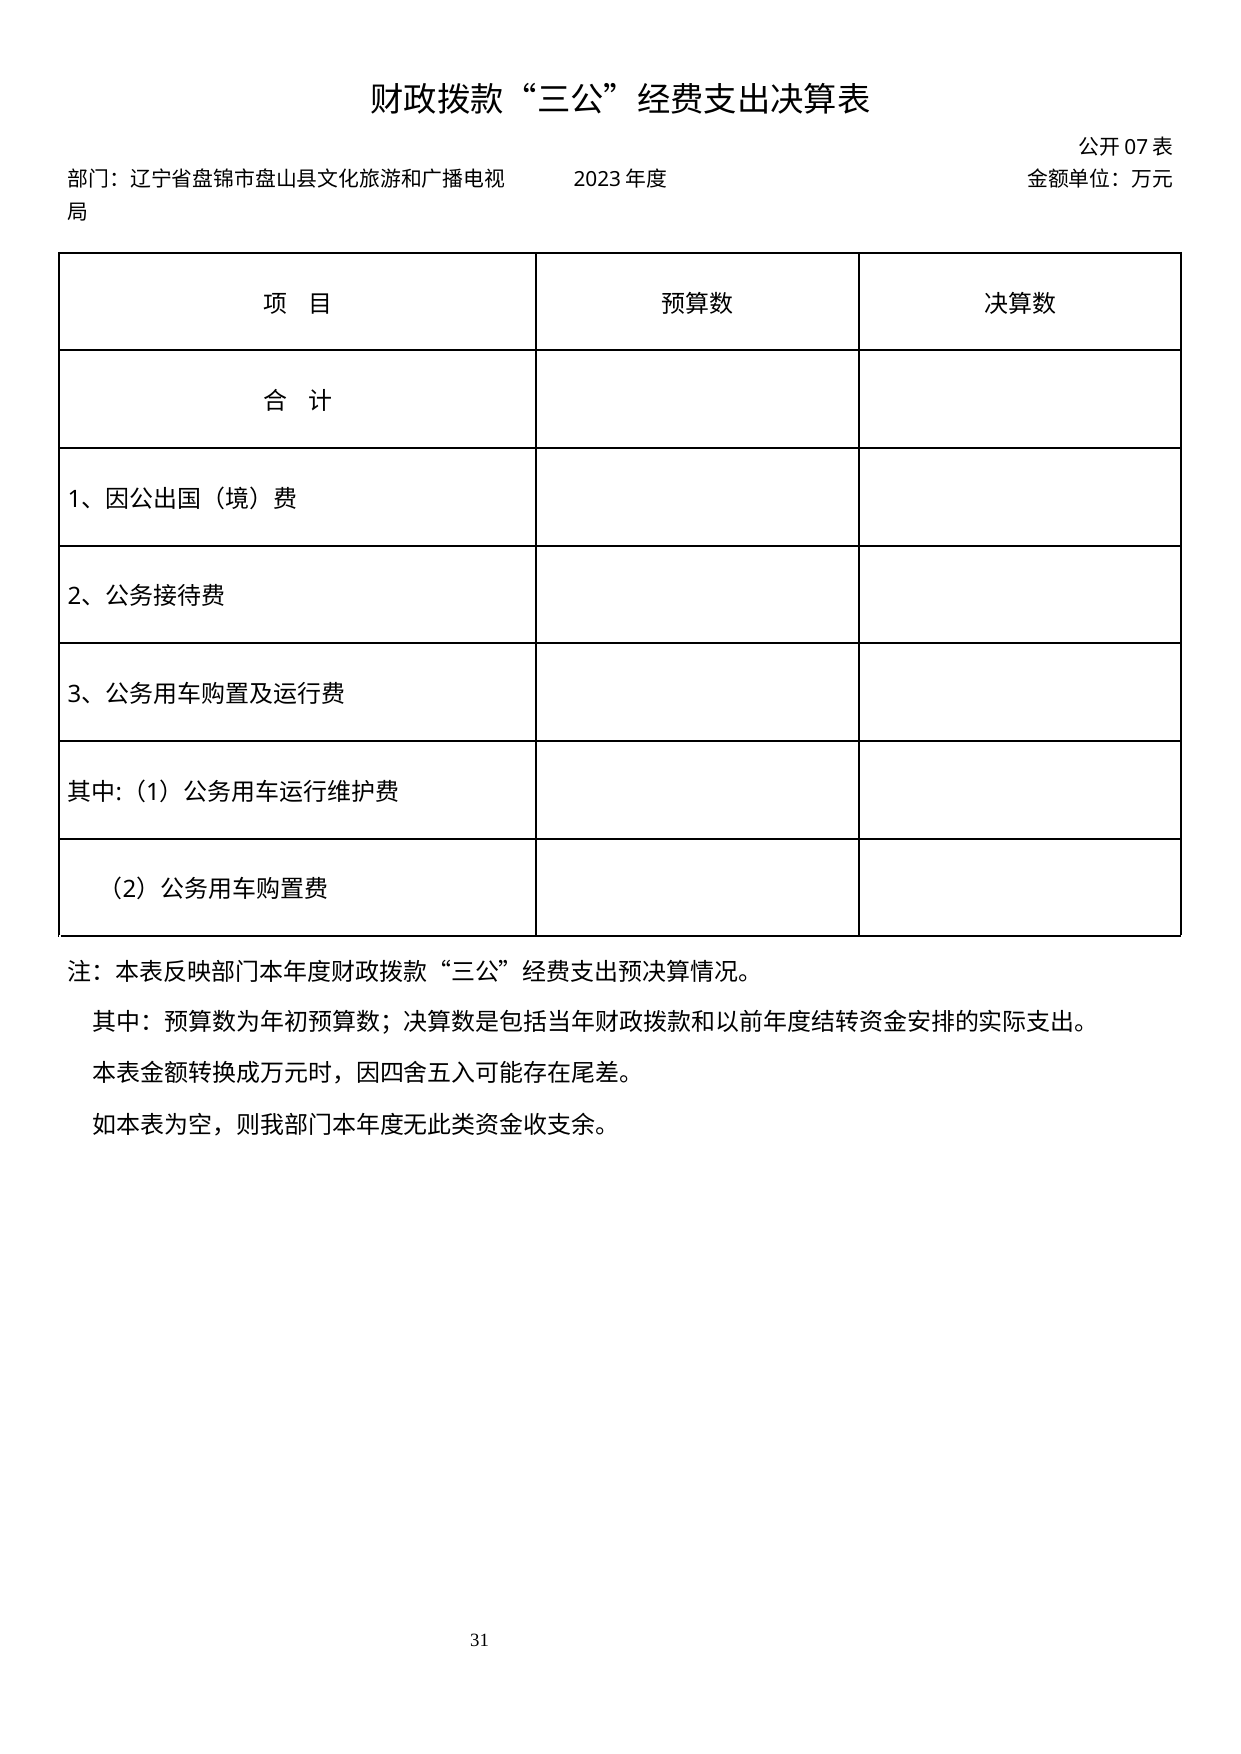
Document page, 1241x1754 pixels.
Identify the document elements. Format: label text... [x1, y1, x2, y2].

table_cell 其中:（1）公务用车运行维护费 [60, 742, 535, 837]
table_cell [860, 742, 1180, 837]
table_cell 本表金额转换成万元时，因四舍五入可能存在尾差。 [60, 1038, 1181, 1089]
table_cell 2023年度 [516, 162, 724, 227]
table_cell 金额单位：万元 [724, 162, 1181, 227]
table_cell 注：本表反映部门本年度财政拨款“三公”经费支出预决算情况。 [60, 936, 1181, 986]
table_header 项 目 [60, 254, 535, 349]
table_cell （2）公务用车购置费 [60, 840, 535, 935]
table_cell [860, 840, 1180, 935]
table_cell 1、因公出国（境）费 [60, 449, 535, 544]
text 财政拨款“三公”经费支出决算表 [59, 64, 1181, 129]
table_cell [537, 742, 858, 837]
table_cell [537, 351, 858, 447]
table_cell 如本表为空，则我部门本年度无此类资金收支余。 [60, 1089, 1181, 1140]
table_cell 2、公务接待费 [60, 547, 535, 642]
table_cell 3、公务用车购置及运行费 [60, 644, 535, 740]
table_header 决算数 [860, 254, 1180, 349]
table_cell [537, 840, 858, 935]
table_cell 合 计 [60, 351, 535, 447]
table_cell 部门：辽宁省盘锦市盘山县文化旅游和广播电视局 [59, 162, 516, 227]
table_header 公开07表 [59, 129, 1181, 162]
table_cell [860, 547, 1180, 642]
table_cell [860, 351, 1180, 447]
table_cell [537, 547, 858, 642]
table_header 预算数 [537, 254, 858, 349]
table_cell [537, 644, 858, 740]
table_cell [537, 449, 858, 544]
table_cell [860, 449, 1180, 544]
table_cell 其中：预算数为年初预算数；决算数是包括当年财政拨款和以前年度结转资金安排的实际支出。 [60, 986, 1181, 1038]
table_cell [860, 644, 1180, 740]
